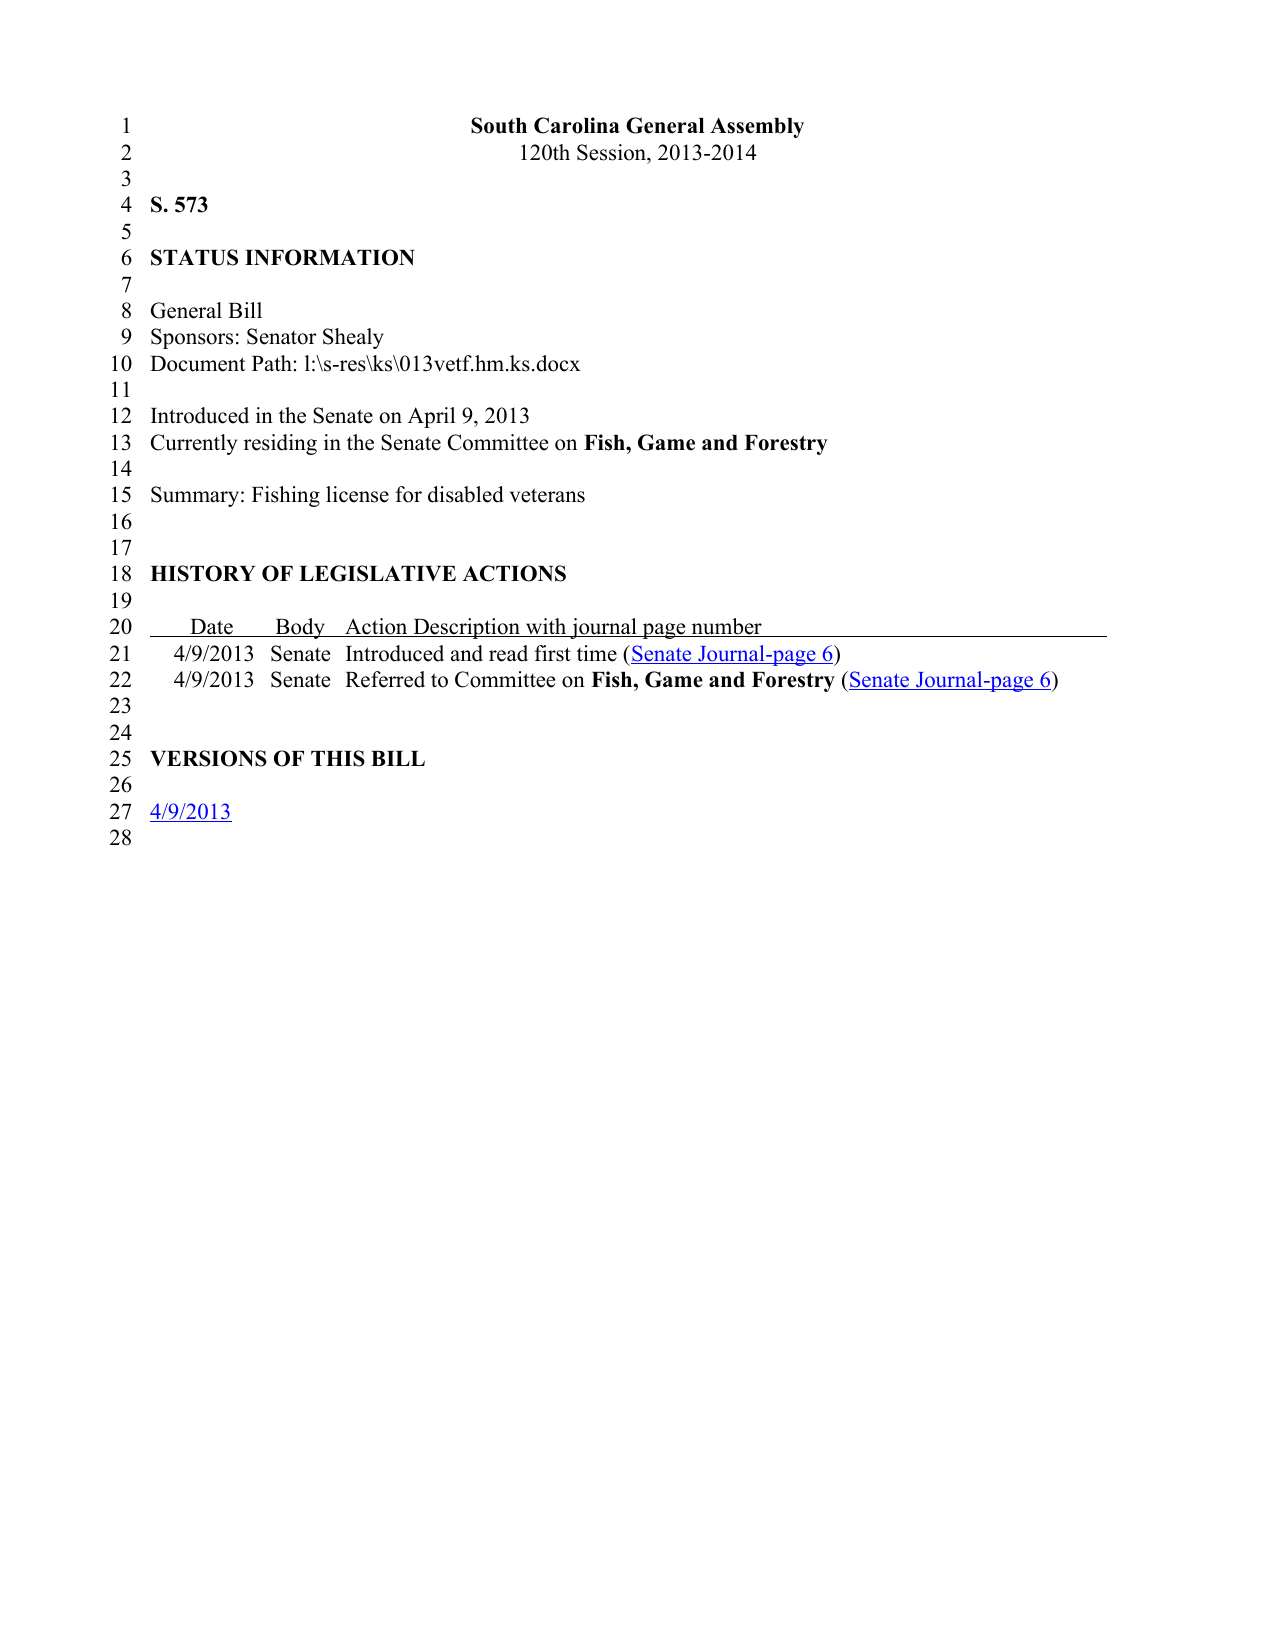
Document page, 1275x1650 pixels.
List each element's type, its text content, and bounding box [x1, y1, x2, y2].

text Document Path: l:\s-res\ks\013vetf.hm.ks.docx [150, 350, 1125, 376]
text Sponsors: Senator Shealy [150, 323, 1125, 350]
text 4/9/2013 Senate Introduced and read first time (Senate Journal-page 6) [150, 639, 1125, 666]
text Date Body Action Description with journal page number [150, 613, 1125, 639]
text HISTORY OF LEGISLATIVE ACTIONS [150, 561, 1125, 587]
text VERSIONS OF THIS BILL [150, 745, 1125, 771]
text South Carolina General Assembly [150, 112, 1125, 139]
text S. 573 [150, 192, 1125, 218]
text STATUS INFORMATION [150, 244, 1125, 271]
text Currently residing in the Senate Committee on Fish, Game and Forestry [150, 429, 1125, 455]
text 4/9/2013 [150, 798, 1125, 824]
text 120th Session, 2013-2014 [150, 139, 1125, 165]
text Summary: Fishing license for disabled veterans [150, 481, 1125, 508]
text General Bill [150, 297, 1125, 323]
text 4/9/2013 Senate Referred to Committee on Fish, Game and Forestry (Senate Journal-page 6) [150, 666, 1125, 692]
text Introduced in the Senate on April 9, 2013 [150, 402, 1125, 429]
